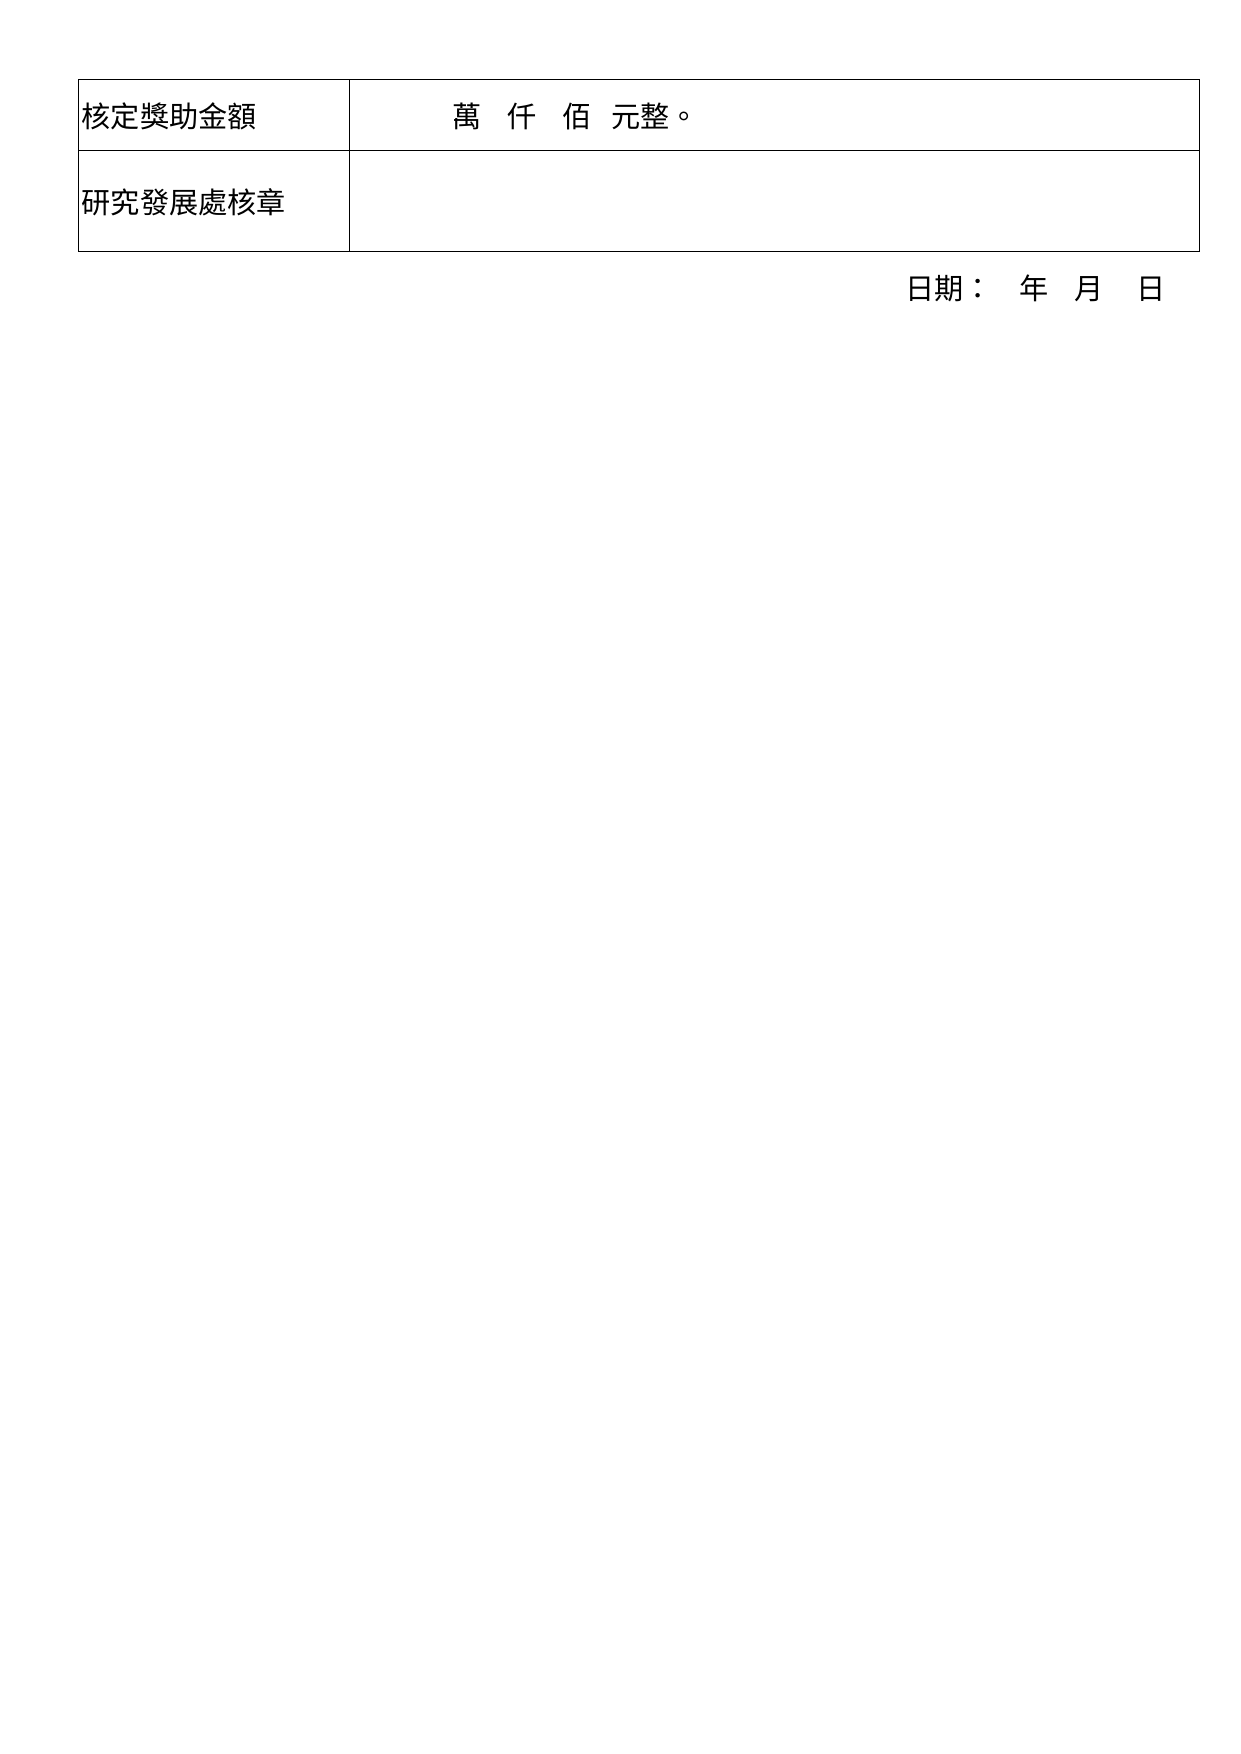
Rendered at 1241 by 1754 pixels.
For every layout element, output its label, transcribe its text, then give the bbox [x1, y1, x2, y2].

table_cell 核定獎助金額 [79, 80, 349, 149]
text 日期： 年 月 日 [75, 252, 1165, 321]
table_cell [350, 151, 1199, 251]
table_cell 研究發展處核章 [79, 151, 349, 251]
table_cell 萬 仟 佰 元整。 [350, 80, 1199, 149]
